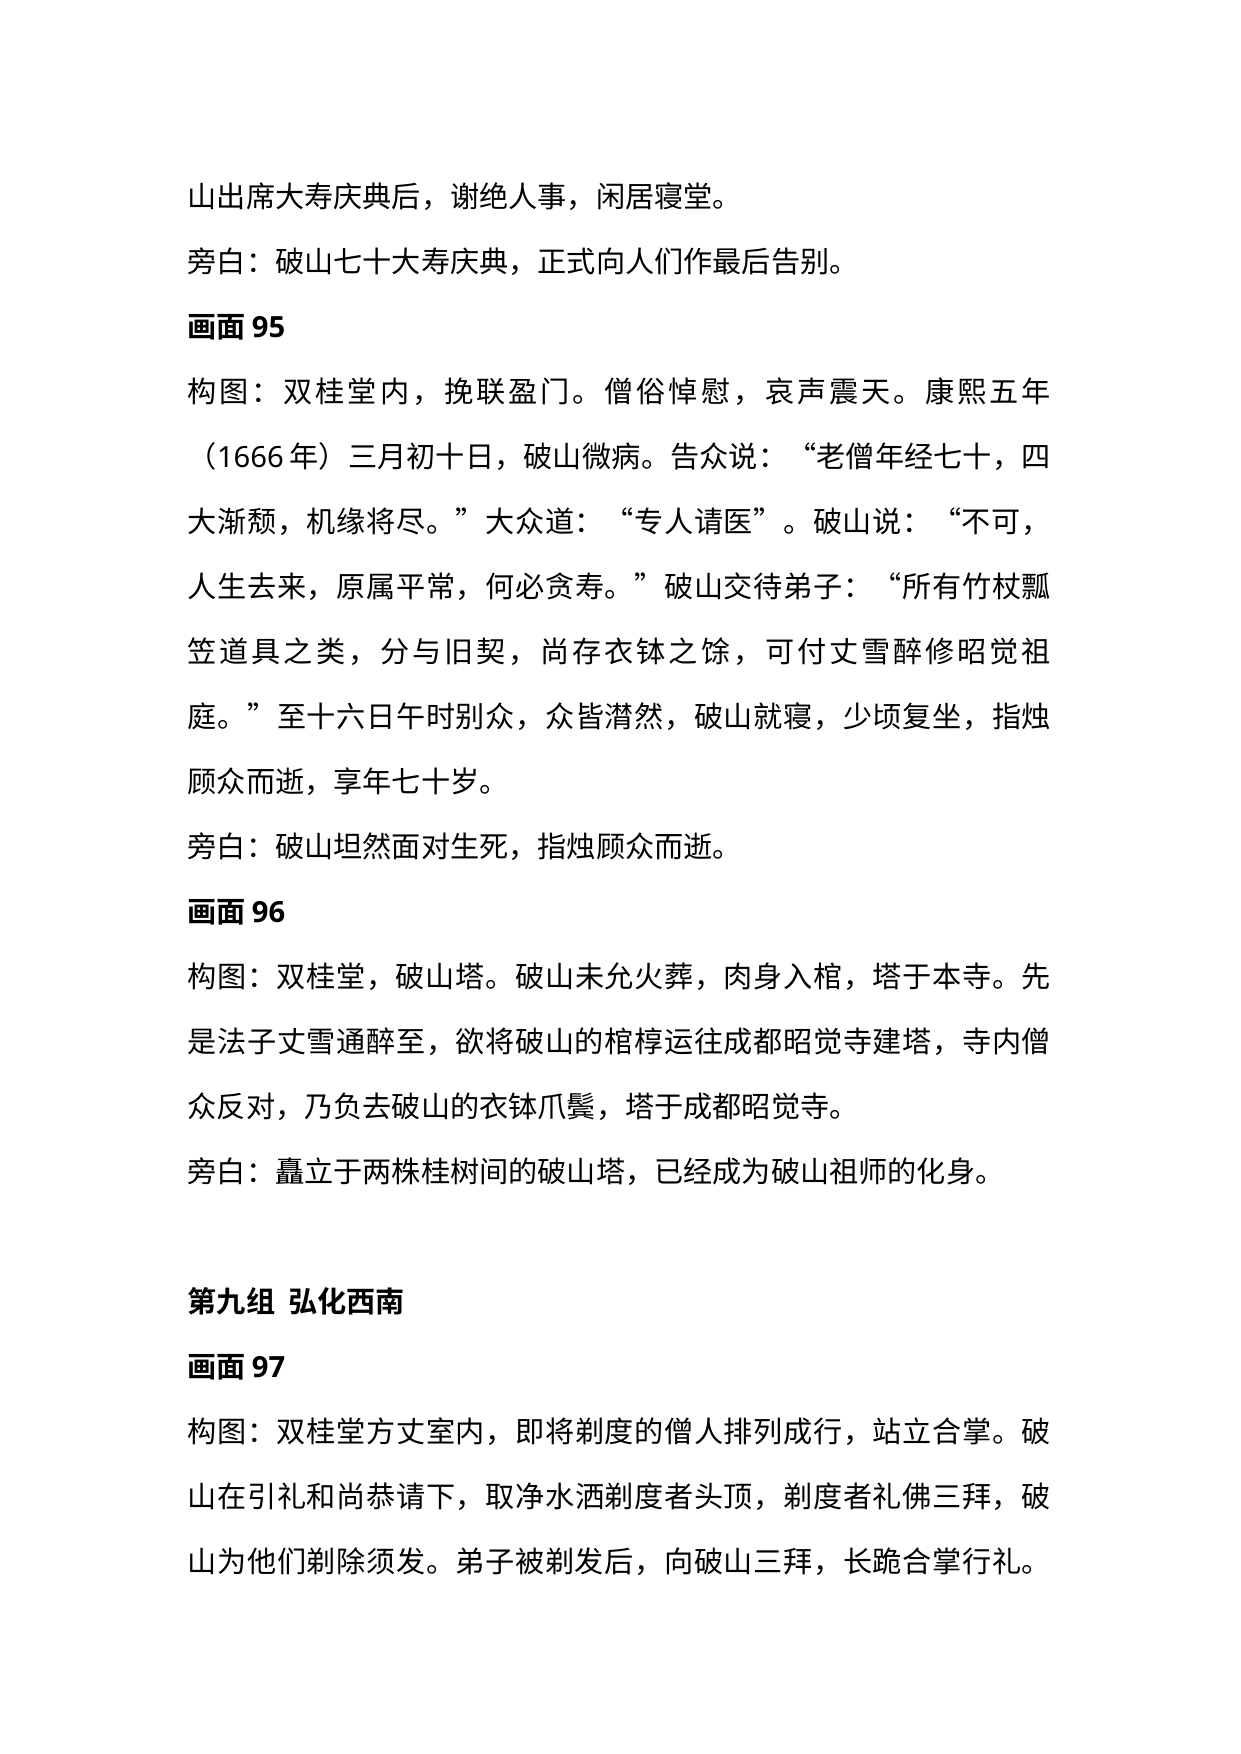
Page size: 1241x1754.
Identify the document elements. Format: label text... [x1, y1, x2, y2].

text 旁白：破山七十大寿庆典，正式向人们作最后告别。 [187, 227, 1053, 292]
text 画面97 [187, 1332, 1053, 1397]
text 画面96 [187, 877, 1053, 942]
text 画面95 [187, 292, 1053, 357]
text 旁白：破山坦然面对生死，指烛顾众而逝。 [187, 812, 1053, 877]
text 第九组 弘化西南 [187, 1267, 1053, 1332]
text 构图：双桂堂，破山塔。破山未允火葬，肉身入棺，塔于本寺。先是法子丈雪通醉至，欲将破山的棺椁运往成都昭觉寺建塔，寺内僧众反对，乃负去破山的衣钵爪鬓，塔于成都昭觉寺。 [187, 942, 1053, 1137]
text 旁白：矗立于两株桂树间的破山塔，已经成为破山祖师的化身。 [187, 1137, 1053, 1202]
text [187, 162, 1053, 227]
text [187, 1397, 1053, 1592]
text 构图：双桂堂内，挽联盈门。僧俗悼慰，哀声震天。康熙五年（1666年）三月初十日，破山微病。告众说：“老僧年经七十，四大渐颓，机缘将尽。”大众道：“专人请医”。破山说：“不可，人生去来，原属平常，何必贪寿。”破山交待弟子：“所有竹杖瓢笠道具之类，分与旧契，尚存衣钵之馀，可付丈雪醉修昭觉祖庭。”至十六日午时别众，众皆潸然，破山就寝，少顷复坐，指烛顾众而逝，享年七十岁。 [187, 357, 1053, 812]
